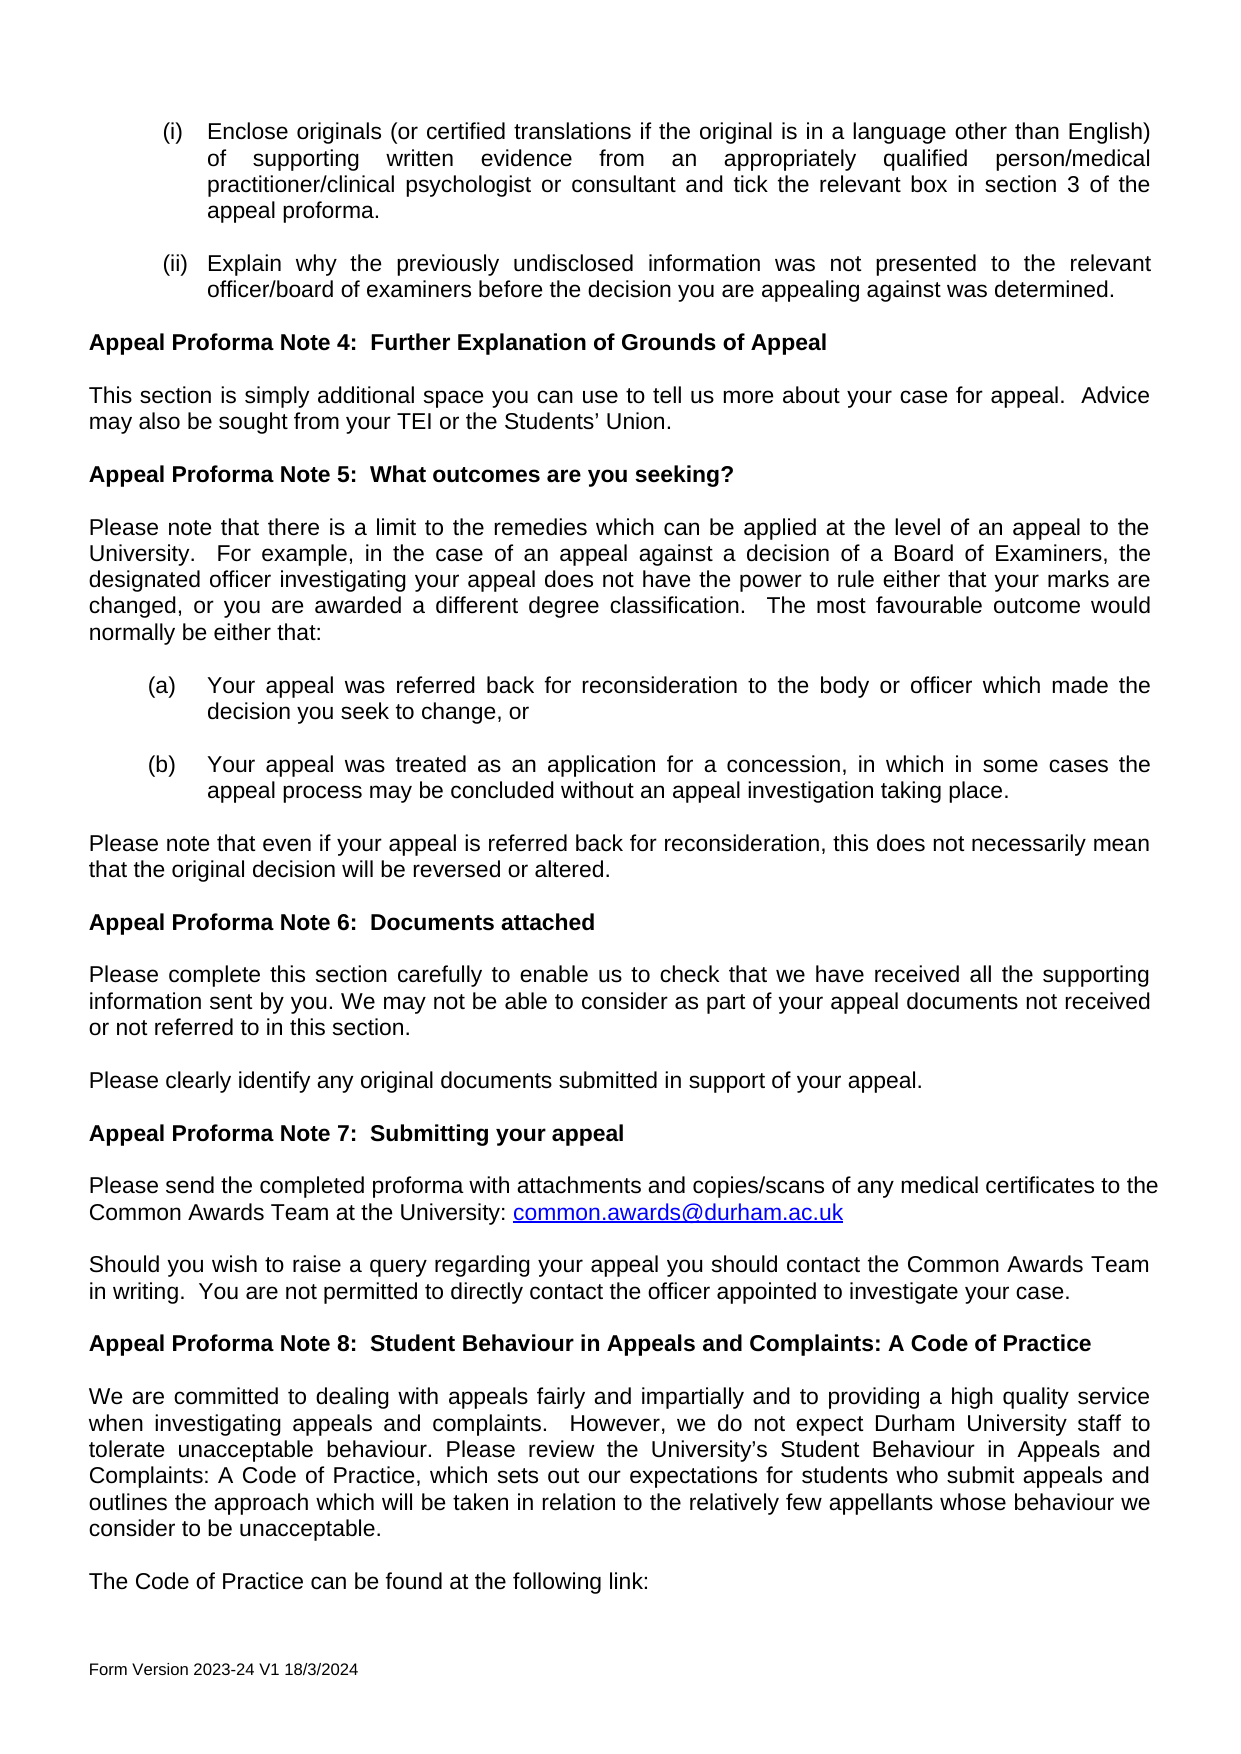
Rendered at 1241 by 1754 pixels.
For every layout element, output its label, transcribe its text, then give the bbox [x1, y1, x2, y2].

text Appeal Proforma Note 5: What outcomes are you seeking? [89, 461, 1152, 487]
text Please send the completed proforma with attachments and copies/scans of any medical certificates to the Common Awards Team at the University: common.awards@durham.ac.uk [89, 1172, 1166, 1225]
text Appeal Proforma Note 7: Submitting your appeal [89, 1119, 1152, 1146]
text (b) Your appeal was treated as an application for a concession, in which in some cases the appeal process may be concluded without an appeal investigation taking place. [148, 751, 1152, 803]
text Please clearly identify any original documents submitted in support of your appeal. [89, 1067, 1152, 1093]
text Please complete this section carefully to enable us to check that we have received all the supporting information sent by you. We may not be able to consider as part of your appeal documents not received or not referred to in this section. [89, 961, 1152, 1041]
list Explain why the previously undisclosed information was not presented to the relevant officer/board of examiners before the decision you are appealing against was determined. [162, 250, 1152, 303]
text Please note that there is a limit to the remedies which can be applied at the level of an appeal to the University. For example, in the case of an appeal against a decision of a Board of Examiners, the designated officer investigating your appeal does not have the power to rule either that your marks are changed, or you are awarded a different degree classification. The most favourable outcome would normally be either that: [89, 513, 1152, 645]
text The Code of Practice can be found at the following link: [89, 1568, 1151, 1594]
subtitle Appeal Proforma Note 8: Student Behaviour in Appeals and Complaints: A Code of Practice [89, 1330, 1181, 1357]
text We are committed to dealing with appeals fairly and impartially and to providing a high quality service when investigating appeals and complaints. However, we do not expect Durham University staff to tolerate unacceptable behaviour. Please review the University’s Student Behaviour in Appeals and Complaints: A Code of Practice, which sets out our expectations for students who submit appeals and outlines the approach which will be taken in relation to the relatively few appellants whose behaviour we consider to be unacceptable. [89, 1383, 1151, 1541]
text Should you wish to raise a query regarding your appeal you should contact the Common Awards Team in writing. You are not permitted to directly contact the officer appointed to investigate your case. [89, 1251, 1152, 1304]
text Appeal Proforma Note 6: Documents attached [89, 909, 1152, 935]
text (a) Your appeal was referred back for reconsideration to the body or officer which made the decision you seek to change, or [148, 672, 1152, 724]
text Appeal Proforma Note 4: Further Explanation of Grounds of Appeal [89, 329, 1152, 355]
text This section is simply additional space you can use to tell us more about your case for appeal. Advice may also be sought from your TEI or the Students’ Union. [89, 382, 1152, 434]
text Please note that even if your appeal is referred back for reconsideration, this does not necessarily mean that the original decision will be reversed or altered. [89, 830, 1152, 882]
list Enclose originals (or certified translations if the original is in a language other than English) of supporting written evidence from an appropriately qualified person/medical practitioner/clinical psychologist or consultant and tick the relevant box in section 3 of the appeal proforma. [162, 118, 1152, 223]
